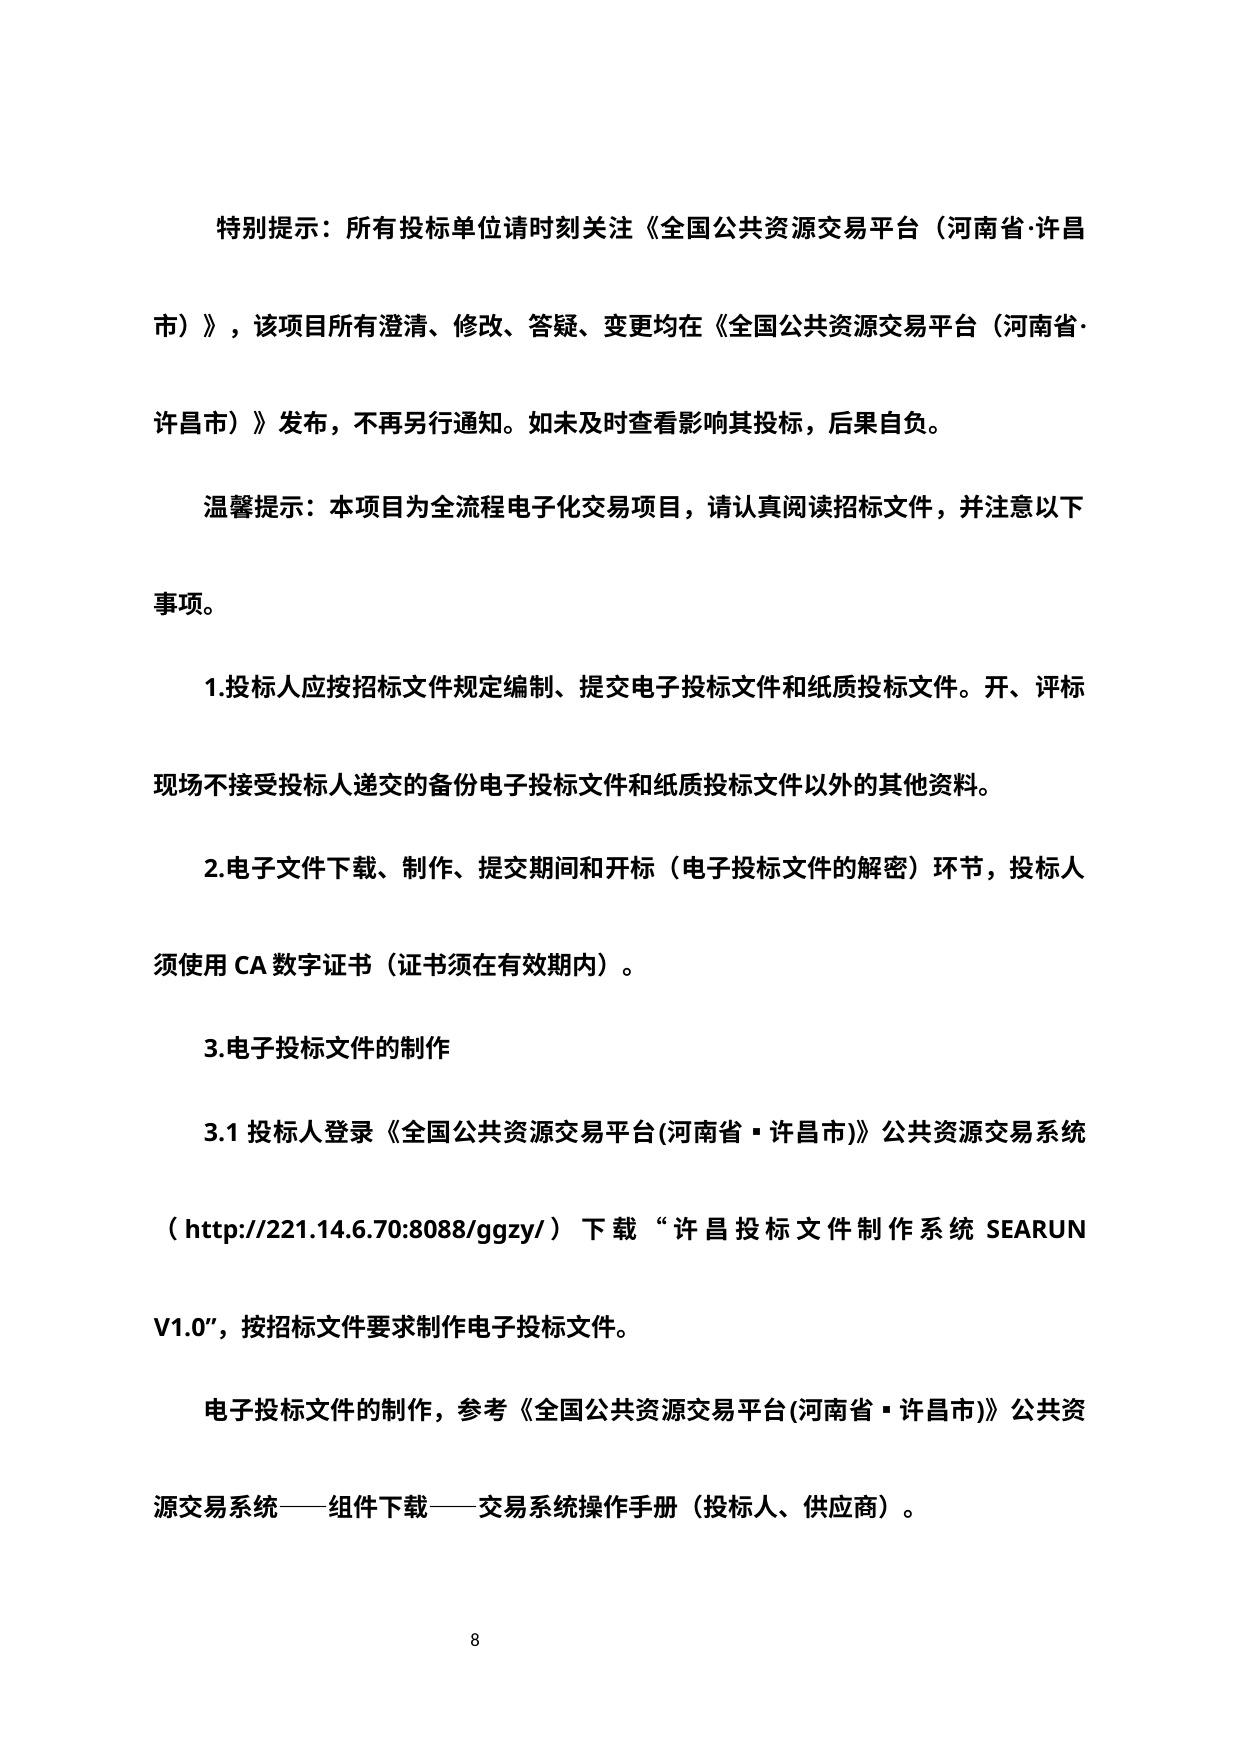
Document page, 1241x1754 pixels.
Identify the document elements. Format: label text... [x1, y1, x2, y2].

text 3.电子投标文件的制作 [153, 1014, 1087, 1079]
text 1.投标人应按招标文件规定编制、提交电子投标文件和纸质投标文件。开、评标现场不接受投标人递交的备份电子投标文件和纸质投标文件以外的其他资料。 [153, 653, 1087, 816]
text 电子投标文件的制作，参考《全国公共资源交易平台(河南省▪许昌市)》公共资源交易系统——组件下载——交易系统操作手册（投标人、供应商）。 [153, 1376, 1087, 1538]
text 温馨提示：本项目为全流程电子化交易项目，请认真阅读招标文件，并注意以下事项。 [153, 473, 1087, 635]
text 特别提示：所有投标单位请时刻关注《全国公共资源交易平台（河南省·许昌市）》，该项目所有澄清、修改、答疑、变更均在《全国公共资源交易平台（河南省·许昌市）》发布，不再另行通知。如未及时查看影响其投标，后果自负。 [153, 194, 1087, 454]
text 2.电子文件下载、制作、提交期间和开标（电子投标文件的解密）环节，投标人须使用CA数字证书（证书须在有效期内）。 [153, 834, 1087, 996]
text 3.1 投标人登录《全国公共资源交易平台(河南省▪许昌市)》公共资源交易系统（http://221.14.6.70:8088/ggzy/）下载“许昌投标文件制作系统SEARUN V1.0”，按招标文件要求制作电子投标文件。 [153, 1098, 1087, 1358]
